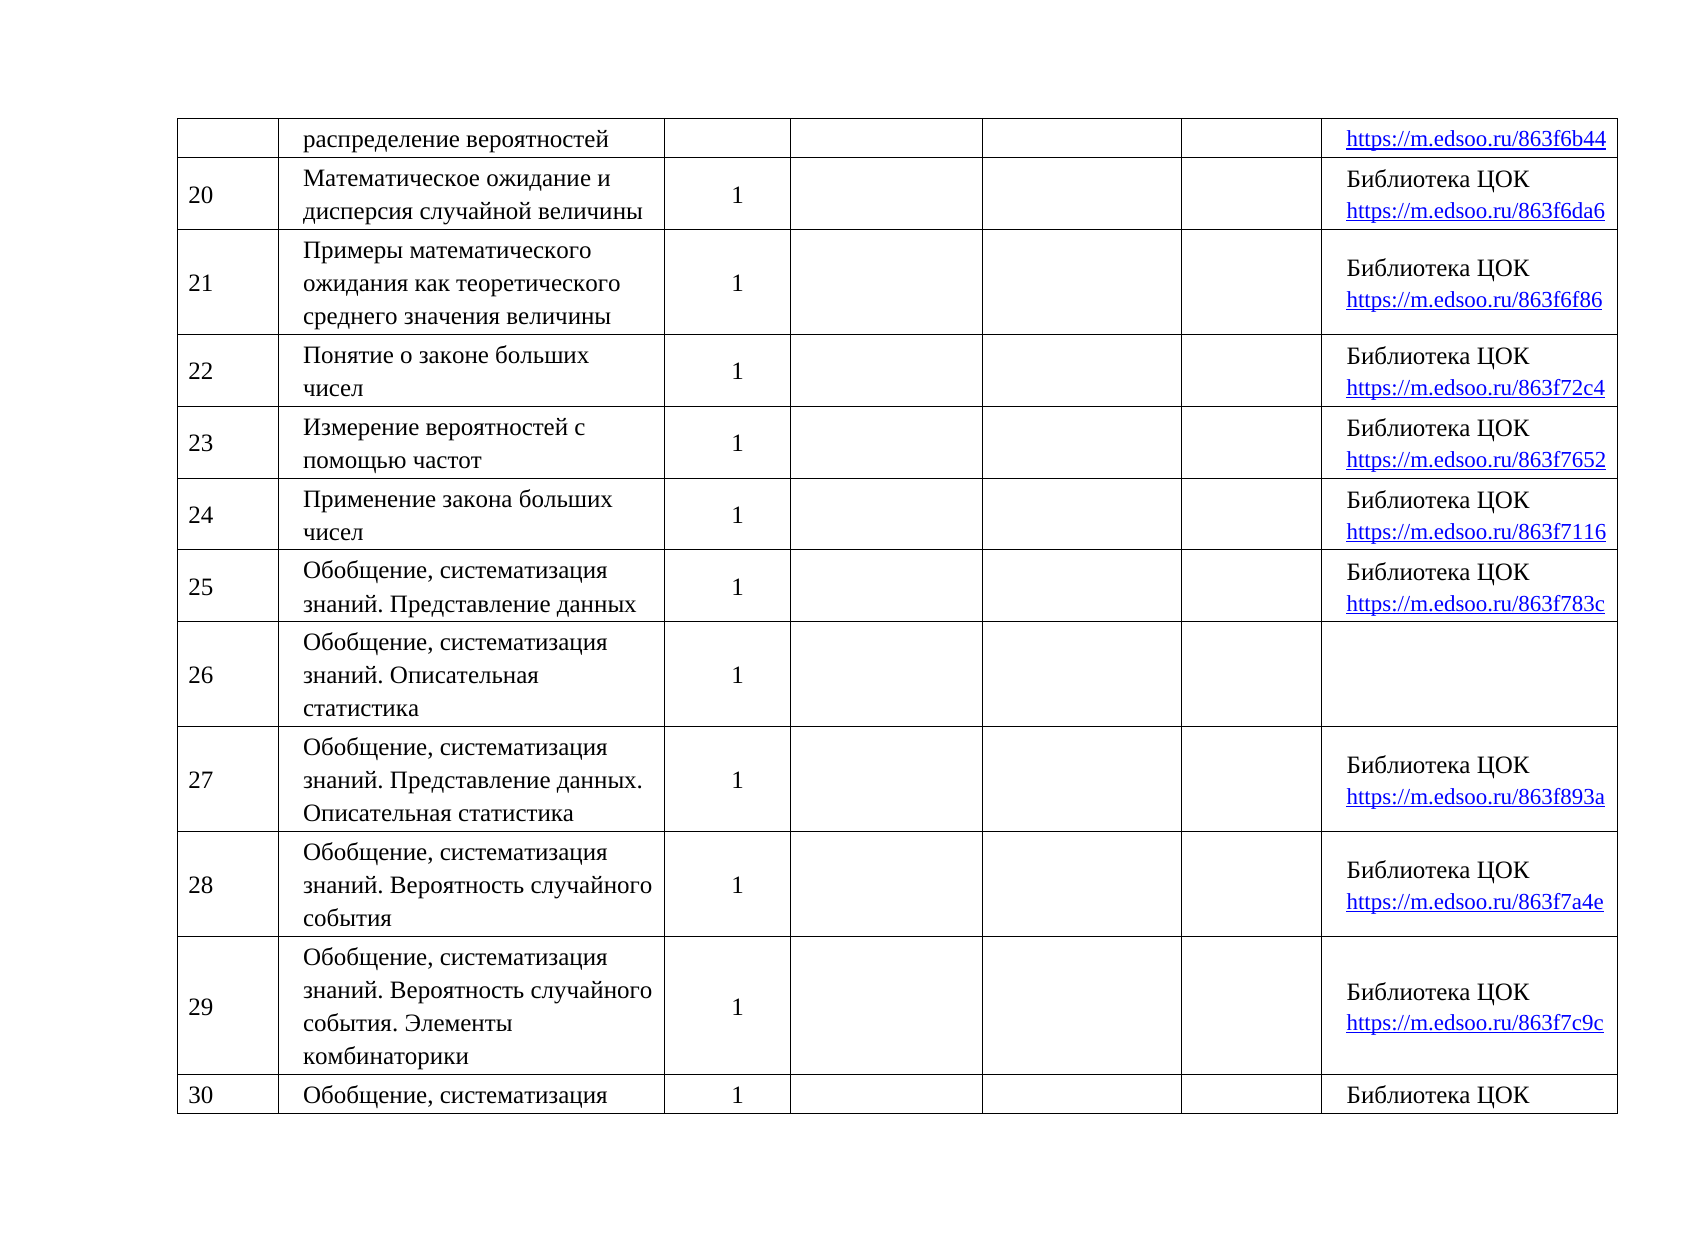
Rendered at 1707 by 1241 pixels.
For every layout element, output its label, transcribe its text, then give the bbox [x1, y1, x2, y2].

table_cell [983, 727, 1181, 831]
table_cell Обобщение, систематизация знаний. Вероятность случайного события. Элементы комбинаторики [279, 937, 664, 1074]
table_cell 23 [178, 407, 278, 477]
table_cell [983, 832, 1181, 936]
table_cell [791, 550, 982, 621]
table_cell Библиотека ЦОК https://m.edsoo.ru/863f7116 [1322, 479, 1617, 549]
table_cell [983, 479, 1181, 549]
table_cell [791, 1075, 982, 1113]
table_cell [1182, 622, 1321, 726]
table_cell 1 [665, 335, 790, 406]
table_cell Библиотека ЦОК https://m.edsoo.ru/863f893a [1322, 727, 1617, 831]
table_cell Математическое ожидание и дисперсия случайной величины [279, 158, 664, 229]
table_cell [1322, 622, 1617, 726]
table_cell 26 [178, 622, 278, 726]
table_cell [983, 550, 1181, 621]
table_cell [791, 479, 982, 549]
table_cell 1 [665, 937, 790, 1074]
table_cell Понятие о законе больших чисел [279, 335, 664, 406]
table_cell [791, 119, 982, 157]
table_cell [791, 158, 982, 229]
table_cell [1322, 1075, 1617, 1113]
table_cell 1 [665, 622, 790, 726]
table_cell [1182, 550, 1321, 621]
table_cell [1182, 335, 1321, 406]
table_cell 20 [178, 158, 278, 229]
table_cell Библиотека ЦОК https://m.edsoo.ru/863f7c9c [1322, 937, 1617, 1074]
table_cell [791, 937, 982, 1074]
table_cell [983, 1075, 1181, 1113]
table_cell [791, 335, 982, 406]
table_cell Обобщение, систематизация знаний. Вероятность случайного события [279, 832, 664, 936]
table_cell 1 [665, 407, 790, 477]
table_cell 1 [665, 119, 790, 157]
table_cell Применение закона больших чисел [279, 479, 664, 549]
table_cell Библиотека ЦОК https://m.edsoo.ru/863f6da6 [1322, 158, 1617, 229]
table_cell 30 [178, 1075, 278, 1113]
table_cell [983, 119, 1181, 157]
table_cell Измерение вероятностей с помощью частот [279, 407, 664, 477]
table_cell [279, 119, 664, 157]
table_cell 22 [178, 335, 278, 406]
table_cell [279, 1075, 664, 1113]
table_cell 1 [665, 230, 790, 334]
table_cell 27 [178, 727, 278, 831]
table_cell Библиотека ЦОК https://m.edsoo.ru/863f72c4 [1322, 335, 1617, 406]
table_cell [1182, 119, 1321, 157]
table_cell 21 [178, 230, 278, 334]
table_cell 1 [665, 479, 790, 549]
table_cell Библиотека ЦОК https://m.edsoo.ru/863f7652 [1322, 407, 1617, 477]
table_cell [1322, 119, 1617, 157]
table_cell [791, 230, 982, 334]
table_cell 19 [178, 119, 278, 157]
table_cell 28 [178, 832, 278, 936]
table_cell Обобщение, систематизация знаний. Описательная статистика [279, 622, 664, 726]
table_cell 1 [665, 832, 790, 936]
table_cell [791, 622, 982, 726]
table_cell 1 [665, 1075, 790, 1113]
table_cell [1182, 479, 1321, 549]
table_cell Библиотека ЦОК https://m.edsoo.ru/863f7a4e [1322, 832, 1617, 936]
table_cell [983, 158, 1181, 229]
table_cell [791, 832, 982, 936]
table_cell [1182, 832, 1321, 936]
table_cell [791, 727, 982, 831]
table_cell [1182, 158, 1321, 229]
table_cell 29 [178, 937, 278, 1074]
table_cell 25 [178, 550, 278, 621]
table_cell [1182, 407, 1321, 477]
table_cell [1182, 727, 1321, 831]
table_cell Обобщение, систематизация знаний. Представление данных. Описательная статистика [279, 727, 664, 831]
table_cell 1 [665, 158, 790, 229]
table_cell [791, 407, 982, 477]
table_cell [983, 230, 1181, 334]
table_cell [983, 335, 1181, 406]
table_cell 1 [665, 727, 790, 831]
table_cell [1182, 1075, 1321, 1113]
table_cell 24 [178, 479, 278, 549]
table_cell 1 [665, 550, 790, 621]
table_cell Библиотека ЦОК https://m.edsoo.ru/863f6f86 [1322, 230, 1617, 334]
table_cell [1182, 937, 1321, 1074]
table_cell Примеры математического ожидания как теоретического среднего значения величины [279, 230, 664, 334]
table_cell [983, 937, 1181, 1074]
table_cell Обобщение, систематизация знаний. Представление данных [279, 550, 664, 621]
table_cell [1182, 230, 1321, 334]
table_cell Библиотека ЦОК https://m.edsoo.ru/863f783c [1322, 550, 1617, 621]
table_cell [983, 622, 1181, 726]
table_cell [983, 407, 1181, 477]
